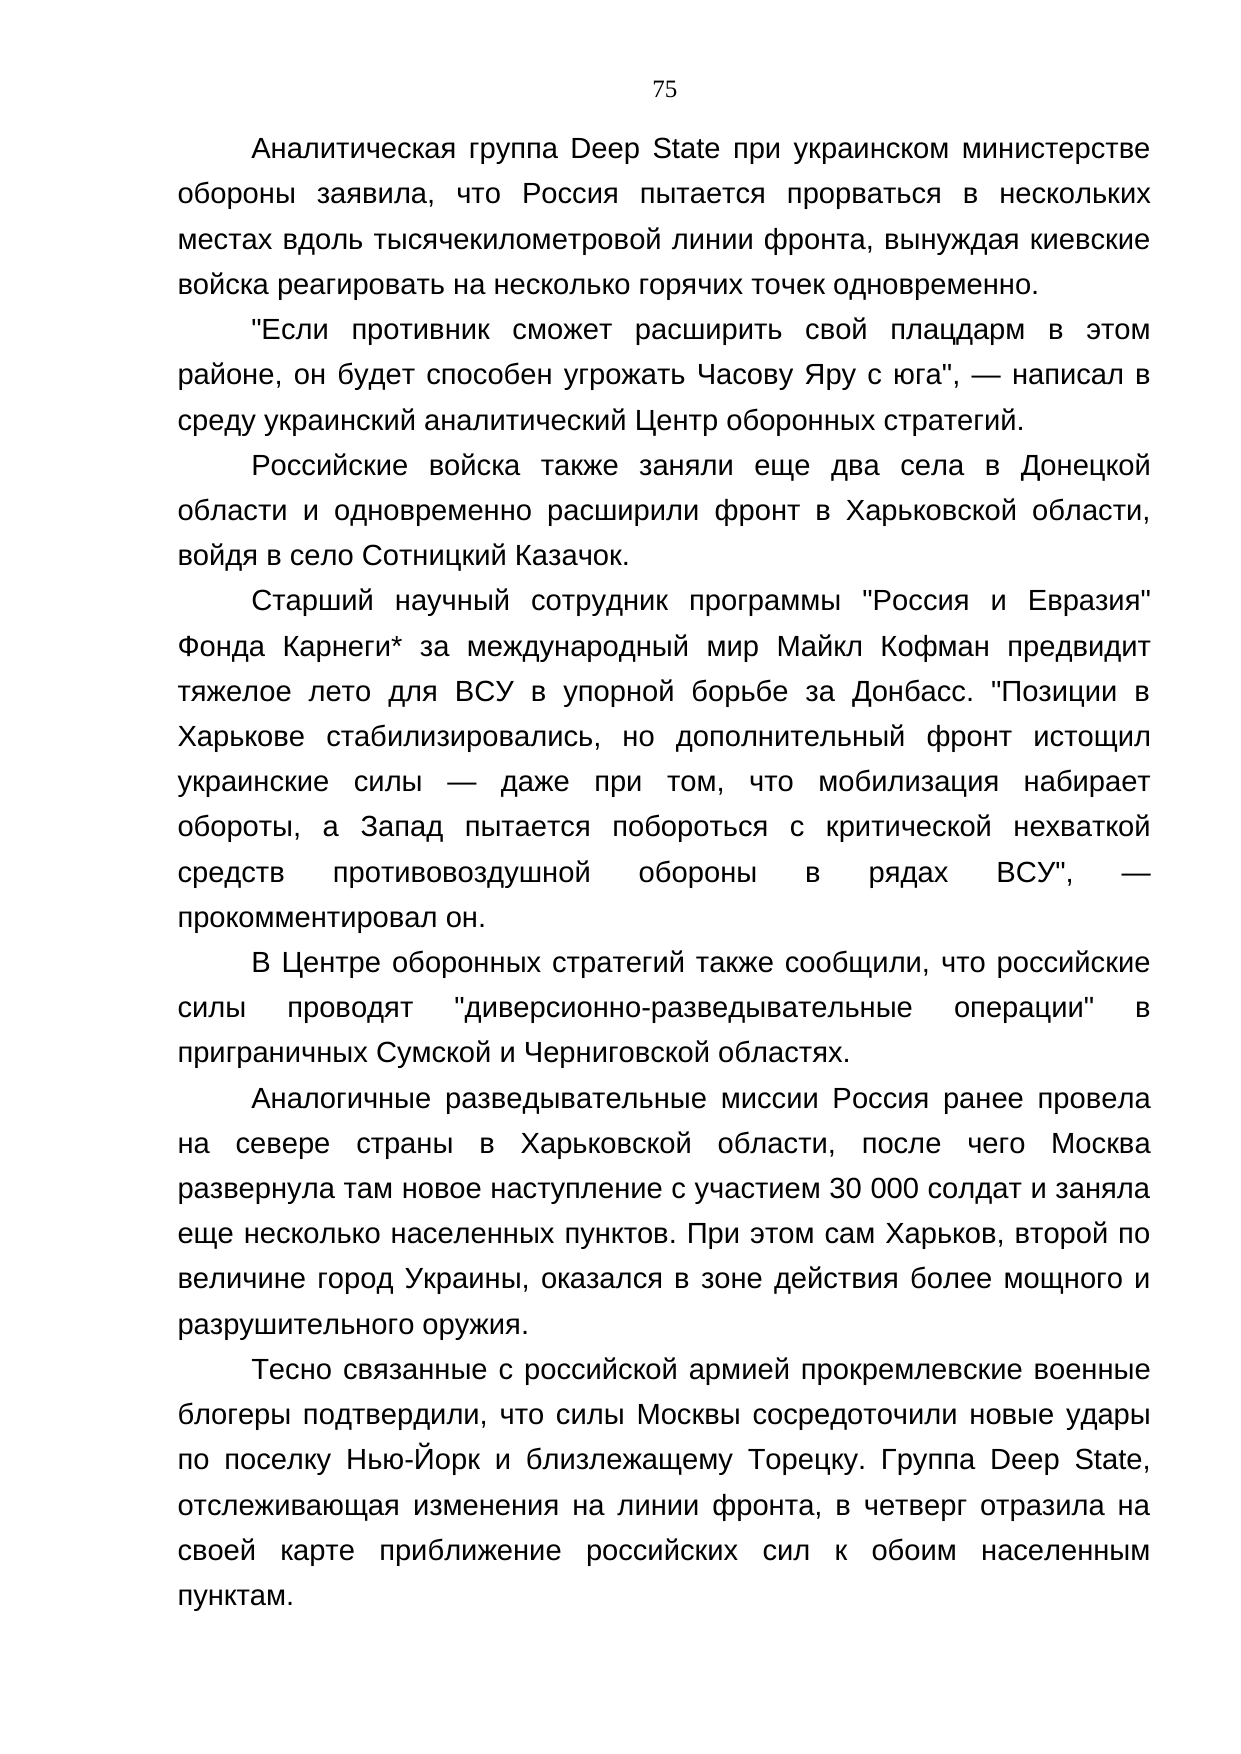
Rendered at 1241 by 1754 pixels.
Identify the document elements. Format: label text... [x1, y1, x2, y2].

text Старший научный сотрудник программы "Россия и Евразия" Фонда Карнеги* за международный мир Майкл Кофман предвидит тяжелое лето для ВСУ в упорной борьбе за Донбасс. "Позиции в Харькове стабилизировались, но дополнительный фронт истощил украинские силы — даже при том, что мобилизация набирает обороты, а Запад пытается побороться с критической нехваткой средств противовоздушной обороны в рядах ВСУ", — прокомментировал он. [177, 583, 1152, 933]
text Аналогичные разведывательные миссии Россия ранее провела на севере страны в Харьковской области, после чего Москва развернула там новое наступление с участием 30 000 солдат и заняла еще несколько населенных пунктов. При этом сам Харьков, второй по величине город Украины, оказался в зоне действия более мощного и разрушительного оружия. [177, 1081, 1152, 1340]
text Аналитическая группа Deep State при украинском министерстве обороны заявила, что Россия пытается прорваться в нескольких местах вдоль тысячекилометровой линии фронта, вынуждая киевские войска реагировать на несколько горячих точек одновременно. [177, 131, 1152, 300]
text "Если противник сможет расширить свой плацдарм в этом районе, он будет способен угрожать Часову Яру с юга", — написал в среду украинский аналитический Центр оборонных стратегий. [177, 312, 1152, 436]
text Тесно связанные с российской армией прокремлевские военные блогеры подтвердили, что силы Москвы сосредоточили новые удары по поселку Нью-Йорк и близлежащему Торецку. Группа Deep State, отслеживающая изменения на линии фронта, в четверг отразила на своей карте приближение российских сил к обоим населенным пунктам. [177, 1352, 1152, 1611]
text Российские войска также заняли еще два села в Донецкой области и одновременно расширили фронт в Харьковской области, войдя в село Сотницкий Казачок. [177, 448, 1152, 572]
text В Центре оборонных стратегий также сообщили, что российские силы проводят "диверсионно-разведывательные операции" в приграничных Сумской и Черниговской областях. [177, 945, 1152, 1069]
